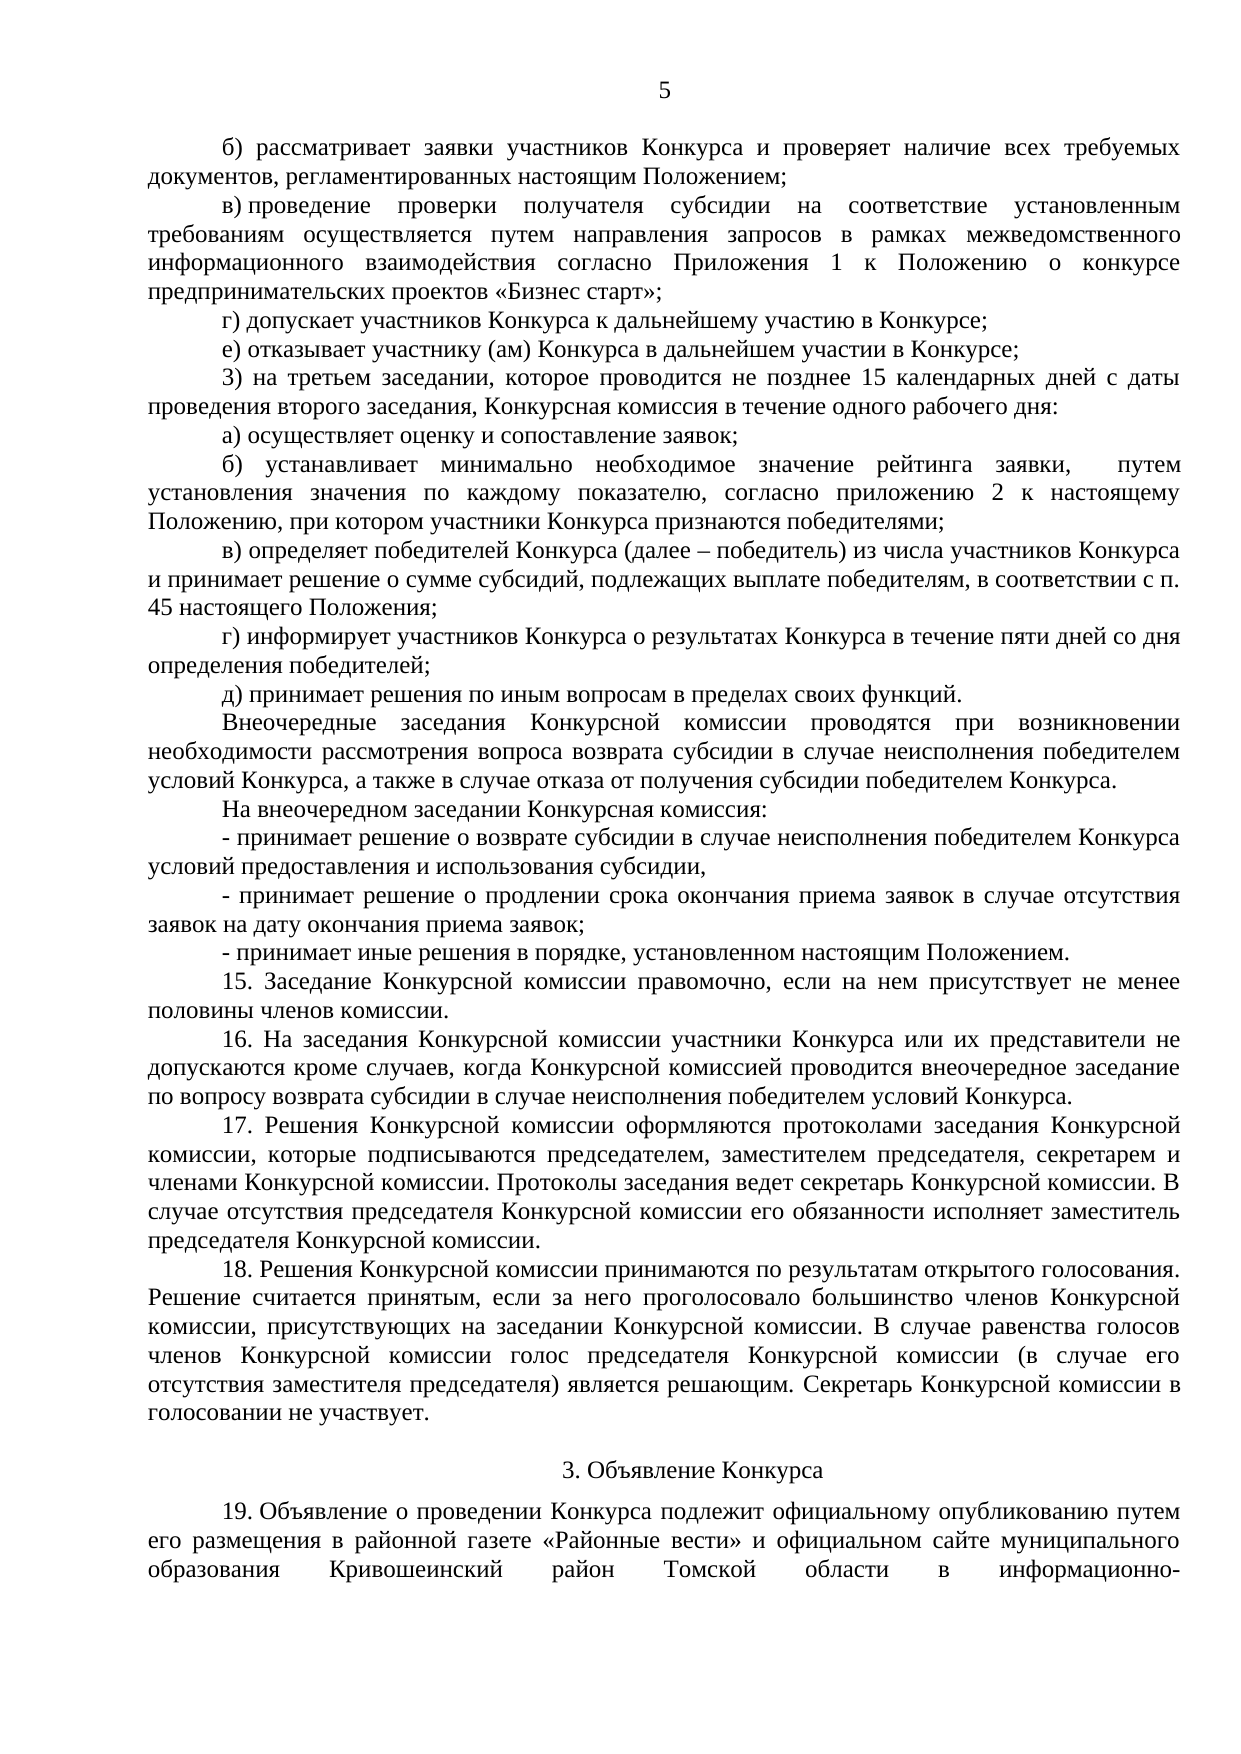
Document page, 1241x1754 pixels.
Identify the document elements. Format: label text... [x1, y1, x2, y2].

text д) принимает решения по иным вопросам в пределах своих функций. [148, 679, 1181, 707]
text 16. На заседания Конкурсной комиссии участники Конкурса или их представители не допускаются кроме случаев, когда Конкурсной комиссией проводится внеочередное заседание по вопросу возврата субсидии в случае неисполнения победителем условий Конкурса. [148, 1024, 1181, 1110]
text 3) на третьем заседании, которое проводится не позднее 15 календарных дней с даты проведения второго заседания, Конкурсная комиссия в течение одного рабочего дня: [148, 362, 1181, 420]
text б) устанавливает минимально необходимое значение рейтинга заявки, путем установления значения по каждому показателю, согласно приложению 2 к настоящему Положению, при котором участники Конкурса признаются победителями; [148, 449, 1181, 535]
text - принимает иные решения в порядке, установленном настоящим Положением. [148, 937, 1181, 966]
text 15. Заседание Конкурсной комиссии правомочно, если на нем присутствует не менее половины членов комиссии. [148, 966, 1181, 1024]
text Внеочередные заседания Конкурсной комиссии проводятся при возникновении необходимости рассмотрения вопроса возврата субсидии в случае неисполнения победителем условий Конкурса, а также в случае отказа от получения субсидии победителем Конкурса. [148, 707, 1181, 794]
text - принимает решение о продлении срока окончания приема заявок в случае отсутствия заявок на дату окончания приема заявок; [148, 880, 1181, 937]
text г) информирует участников Конкурса о результатах Конкурса в течение пяти дней со дня определения победителей; [148, 621, 1181, 679]
text 17. Решения Конкурсной комиссии оформляются протоколами заседания Конкурсной комиссии, которые подписываются председателем, заместителем председателя, секретарем и членами Конкурсной комиссии. Протоколы заседания ведет секретарь Конкурсной комиссии. В случае отсутствия председателя Конкурсной комиссии его обязанности исполняет заместитель председателя Конкурсной комиссии. [148, 1110, 1181, 1254]
text - принимает решение о возврате субсидии в случае неисполнения победителем Конкурса условий предоставления и использования субсидии, [148, 822, 1181, 880]
text 18. Решения Конкурсной комиссии принимаются по результатам открытого голосования. Решение считается принятым, если за него проголосовало большинство членов Конкурсной комиссии, присутствующих на заседании Конкурсной комиссии. В случае равенства голосов членов Конкурсной комиссии голос председателя Конкурсной комиссии (в случае его отсутствия заместителя председателя) является решающим. Секретарь Конкурсной комиссии в голосовании не участвует. [148, 1254, 1181, 1426]
text г) допускает участников Конкурса к дальнейшему участию в Конкурсе; [148, 305, 1181, 334]
text а) осуществляет оценку и сопоставление заявок; [148, 420, 1181, 449]
text в) определяет победителей Конкурса (далее – победитель) из числа участников Конкурса и принимает решение о сумме субсидий, подлежащих выплате победителям, в соответствии с п. 45 настоящего Положения; [148, 535, 1181, 621]
text в) проведение проверки получателя субсидии на соответствие установленным требованиям осуществляется путем направления запросов в рамках межведомственного информационного взаимодействия согласно Приложения 1 к Положению о конкурсе предпринимательских проектов «Бизнес старт»; [148, 190, 1181, 305]
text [148, 1496, 1181, 1582]
text На внеочередном заседании Конкурсная комиссия: [148, 794, 1181, 822]
text б) рассматривает заявки участников Конкурса и проверяет наличие всех требуемых документов, регламентированных настоящим Положением; [148, 132, 1181, 190]
text 3. Объявление Конкурса [148, 1455, 1181, 1484]
text е) отказывает участнику (ам) Конкурса в дальнейшем участии в Конкурсе; [148, 334, 1181, 362]
